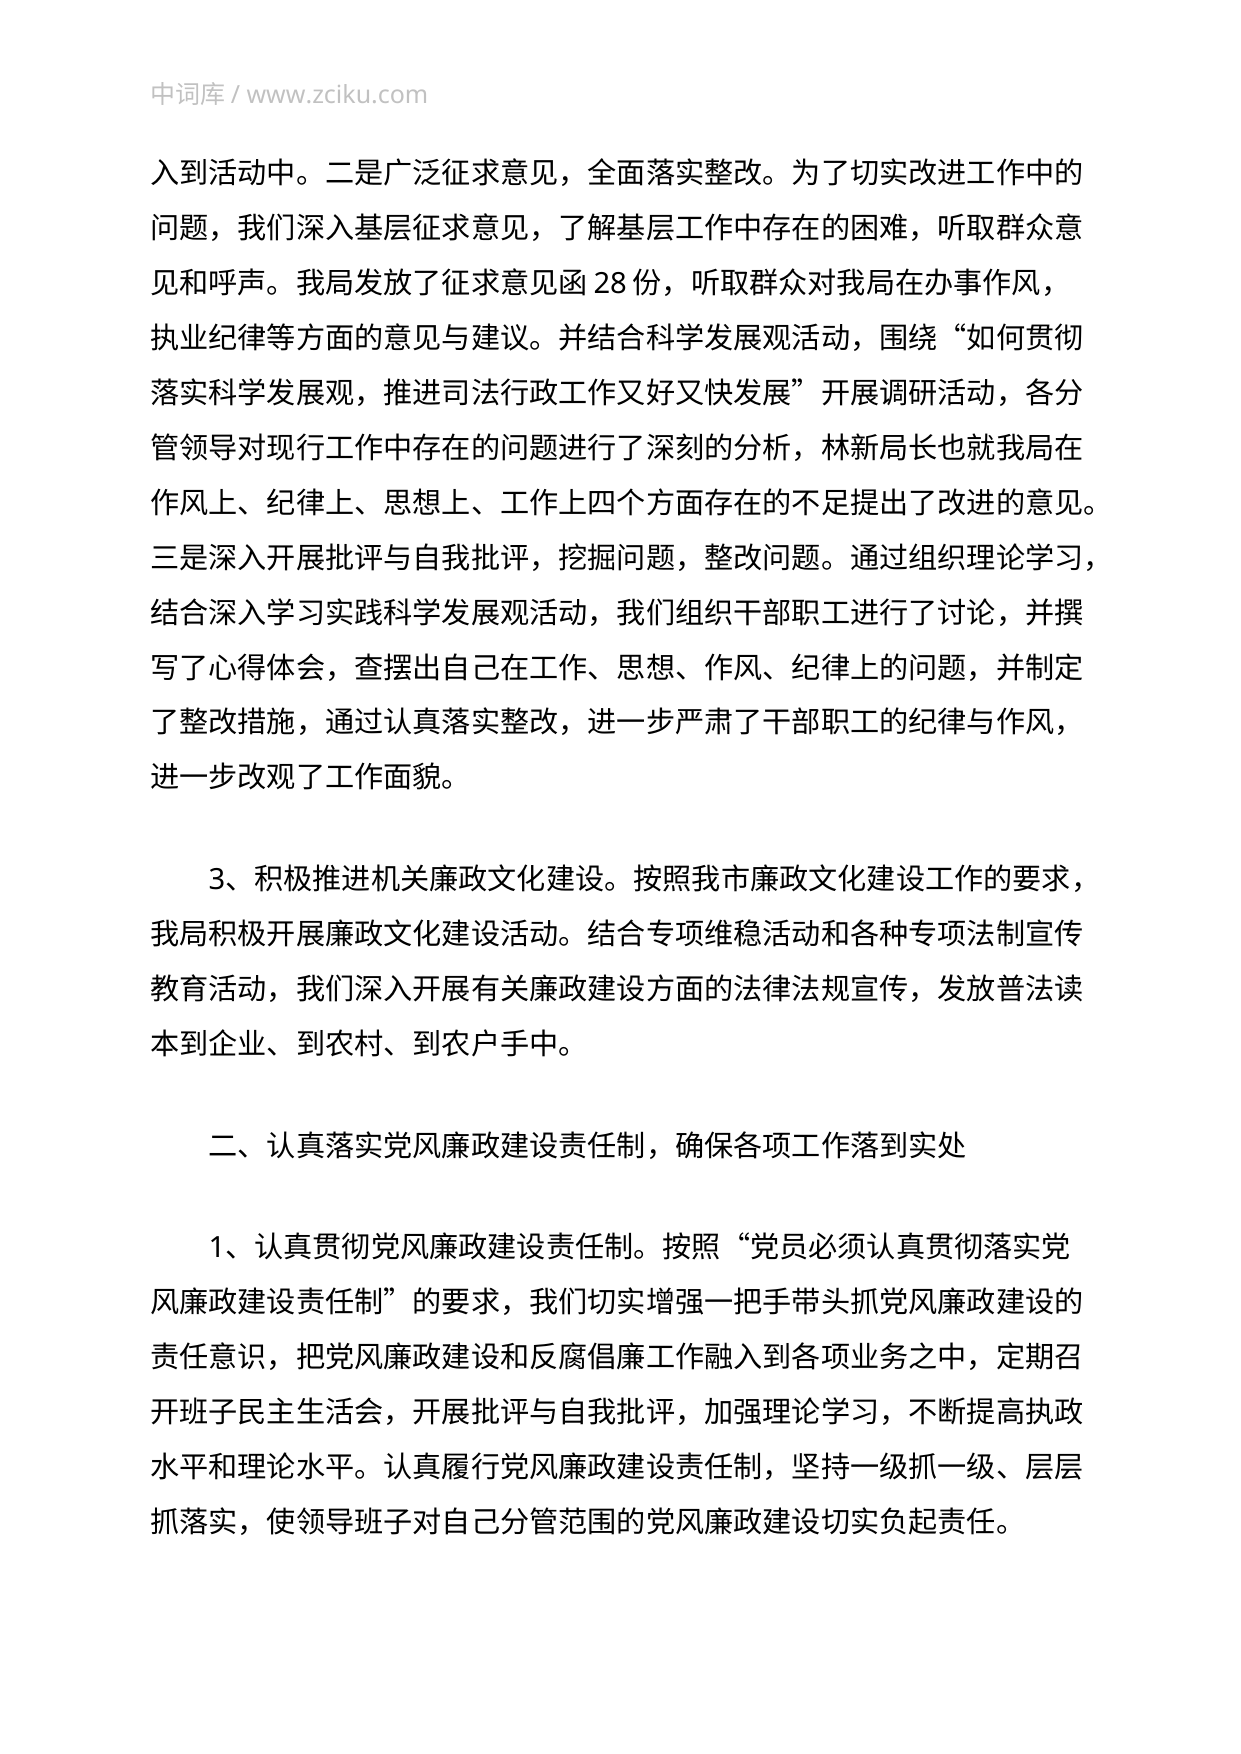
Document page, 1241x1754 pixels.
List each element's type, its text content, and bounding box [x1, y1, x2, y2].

text 3、积极推进机关廉政文化建设。按照我市廉政文化建设工作的要求，我局积极开展廉政文化建设活动。结合专项维稳活动和各种专项法制宣传教育活动，我们深入开展有关廉政建设方面的法律法规宣传，发放普法读本到企业、到农村、到农户手中。 [150, 856, 1090, 1063]
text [150, 150, 1090, 796]
text 二、认真落实党风廉政建设责任制，确保各项工作落到实处 [150, 1122, 1090, 1164]
text 1、认真贯彻党风廉政建设责任制。按照“党员必须认真贯彻落实党风廉政建设责任制”的要求，我们切实增强一把手带头抓党风廉政建设的责任意识，把党风廉政建设和反腐倡廉工作融入到各项业务之中，定期召开班子民主生活会，开展批评与自我批评，加强理论学习，不断提高执政水平和理论水平。认真履行党风廉政建设责任制，坚持一级抓一级、层层抓落实，使领导班子对自己分管范围的党风廉政建设切实负起责任。 [150, 1224, 1090, 1541]
